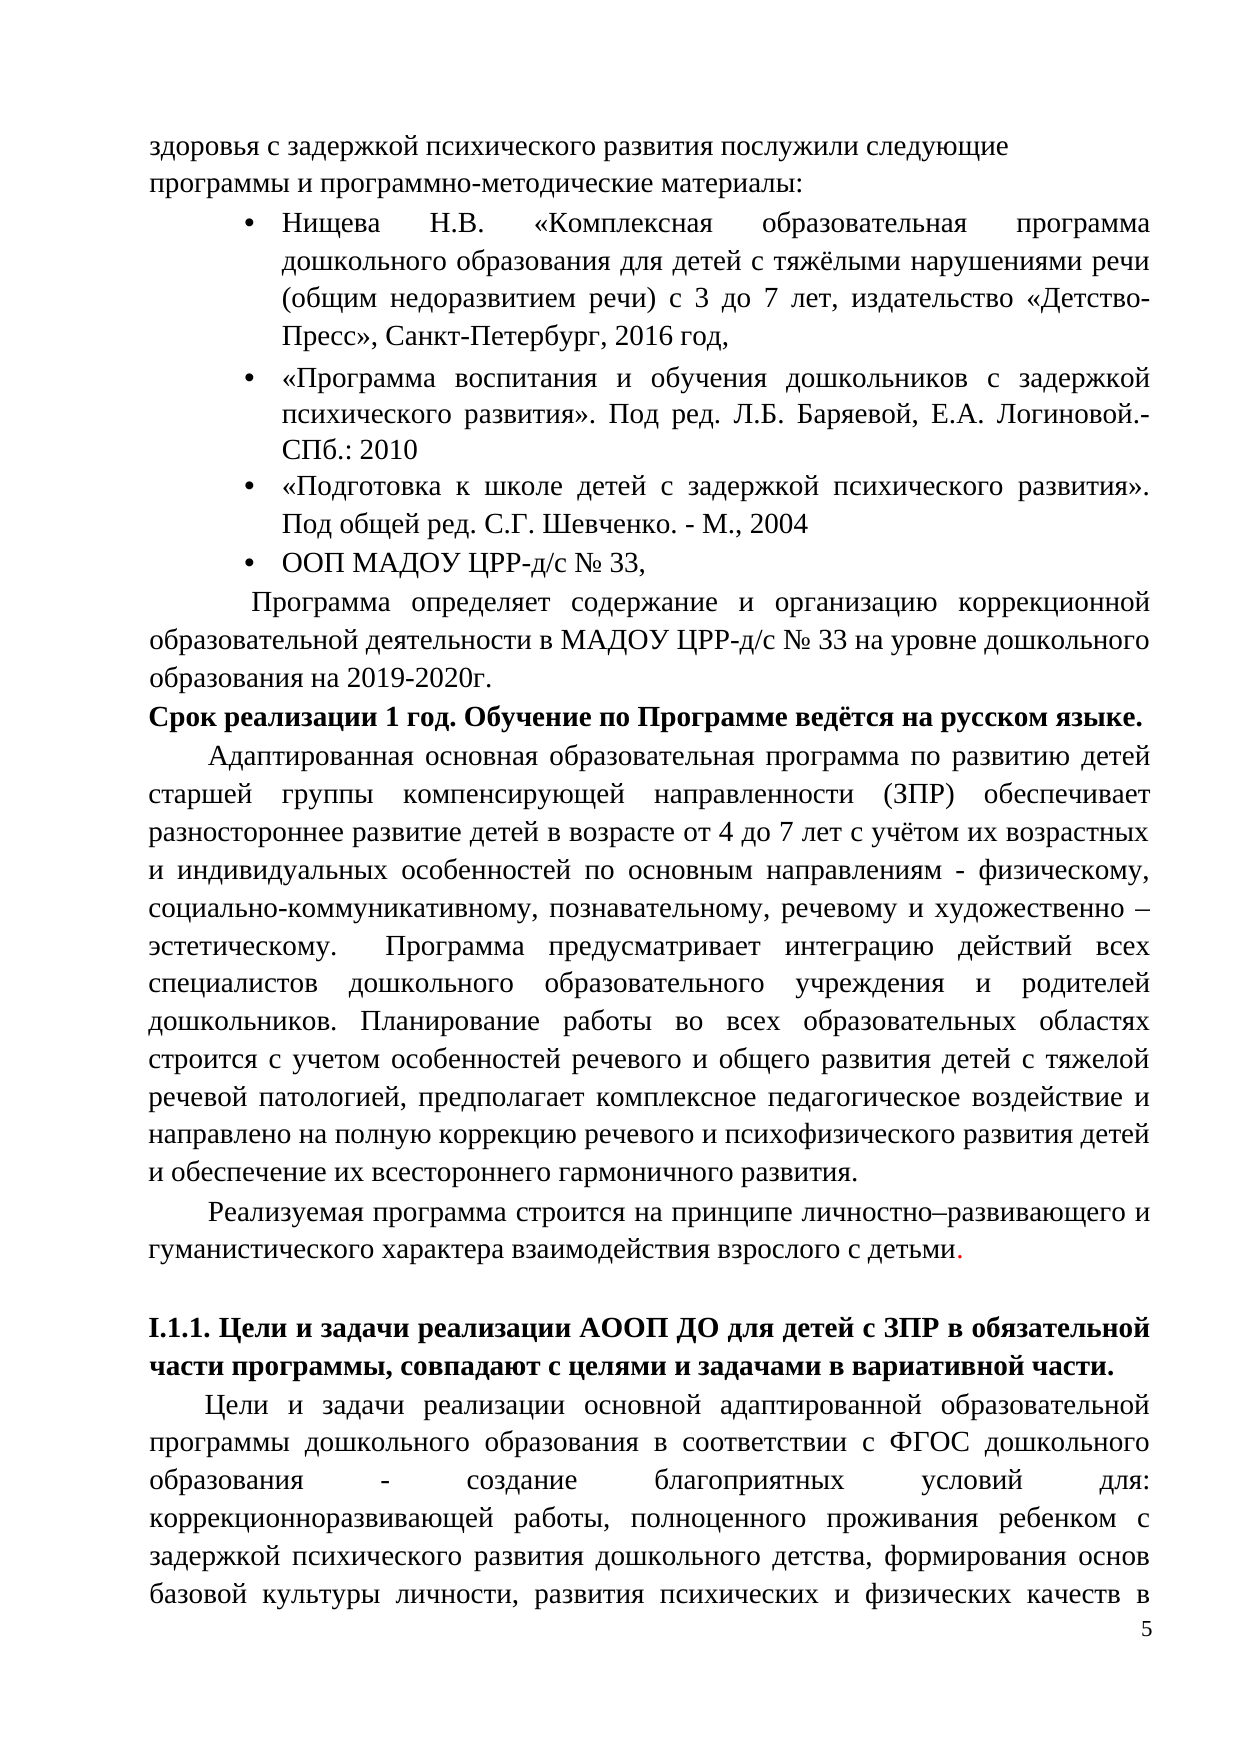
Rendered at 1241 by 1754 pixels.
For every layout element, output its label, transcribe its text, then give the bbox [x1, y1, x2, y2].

text I.1.1. Цели и задачи реализации АООП ДО для детей с ЗПР в обязательной части программы, совпадают с целями и задачами в вариативной части. [148, 1310, 1152, 1381]
list ООП МАДОУ ЦРР-д/с № 33, [244, 545, 1151, 579]
text Срок реализации 1 год. Обучение по Программе ведётся на русском языке. [148, 699, 1151, 733]
list «Программа воспитания и обучения дошкольников с задержкой психического развития». Под ред. Л.Б. Баряевой, Е.А. Логиновой.- СПб.: 2010 [244, 360, 1151, 466]
text Адаптированная основная образовательная программа по развитию детей старшей группы компенсирующей направленности (ЗПР) обеспечивает разностороннее развитие детей в возрасте от 4 до 7 лет с учётом их возрастных и индивидуальных особенностей по основным направлениям - физическому, социально-коммуникативному, познавательному, речевому и художественно – эстетическому. Программа предусматривает интеграцию действий всех специалистов дошкольного образовательного учреждения и родителей дошкольников. Планирование работы во всех образовательных областях строится с учетом особенностей речевого и общего развития детей с тяжелой речевой патологией, предполагает комплексное педагогическое воздействие и направлено на полную коррекцию речевого и психофизического развития детей и обеспечение их всестороннего гармоничного развития. [148, 738, 1151, 1188]
text Программа определяет содержание и организацию коррекционной образовательной деятельности в МАДОУ ЦРР-д/с № 33 на уровне дошкольного образования на 2019-2020г. [148, 584, 1151, 694]
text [148, 128, 1151, 199]
text Реализуемая программа строится на принципе личностно–развивающего и гуманистического характера взаимодействия взрослого с детьми. [148, 1194, 1151, 1265]
list Нищева Н.В. «Комплексная образовательная программа дошкольного образования для детей с тяжёлыми нарушениями речи (общим недоразвитием речи) с 3 до 7 лет, издательство «Детство-Пресс», Санкт-Петербург, 2016 год, [244, 205, 1151, 352]
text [148, 1387, 1151, 1609]
list «Подготовка к школе детей с задержкой психического развития». Под общей ред. С.Г. Шевченко. - М., 2004 [244, 468, 1151, 540]
